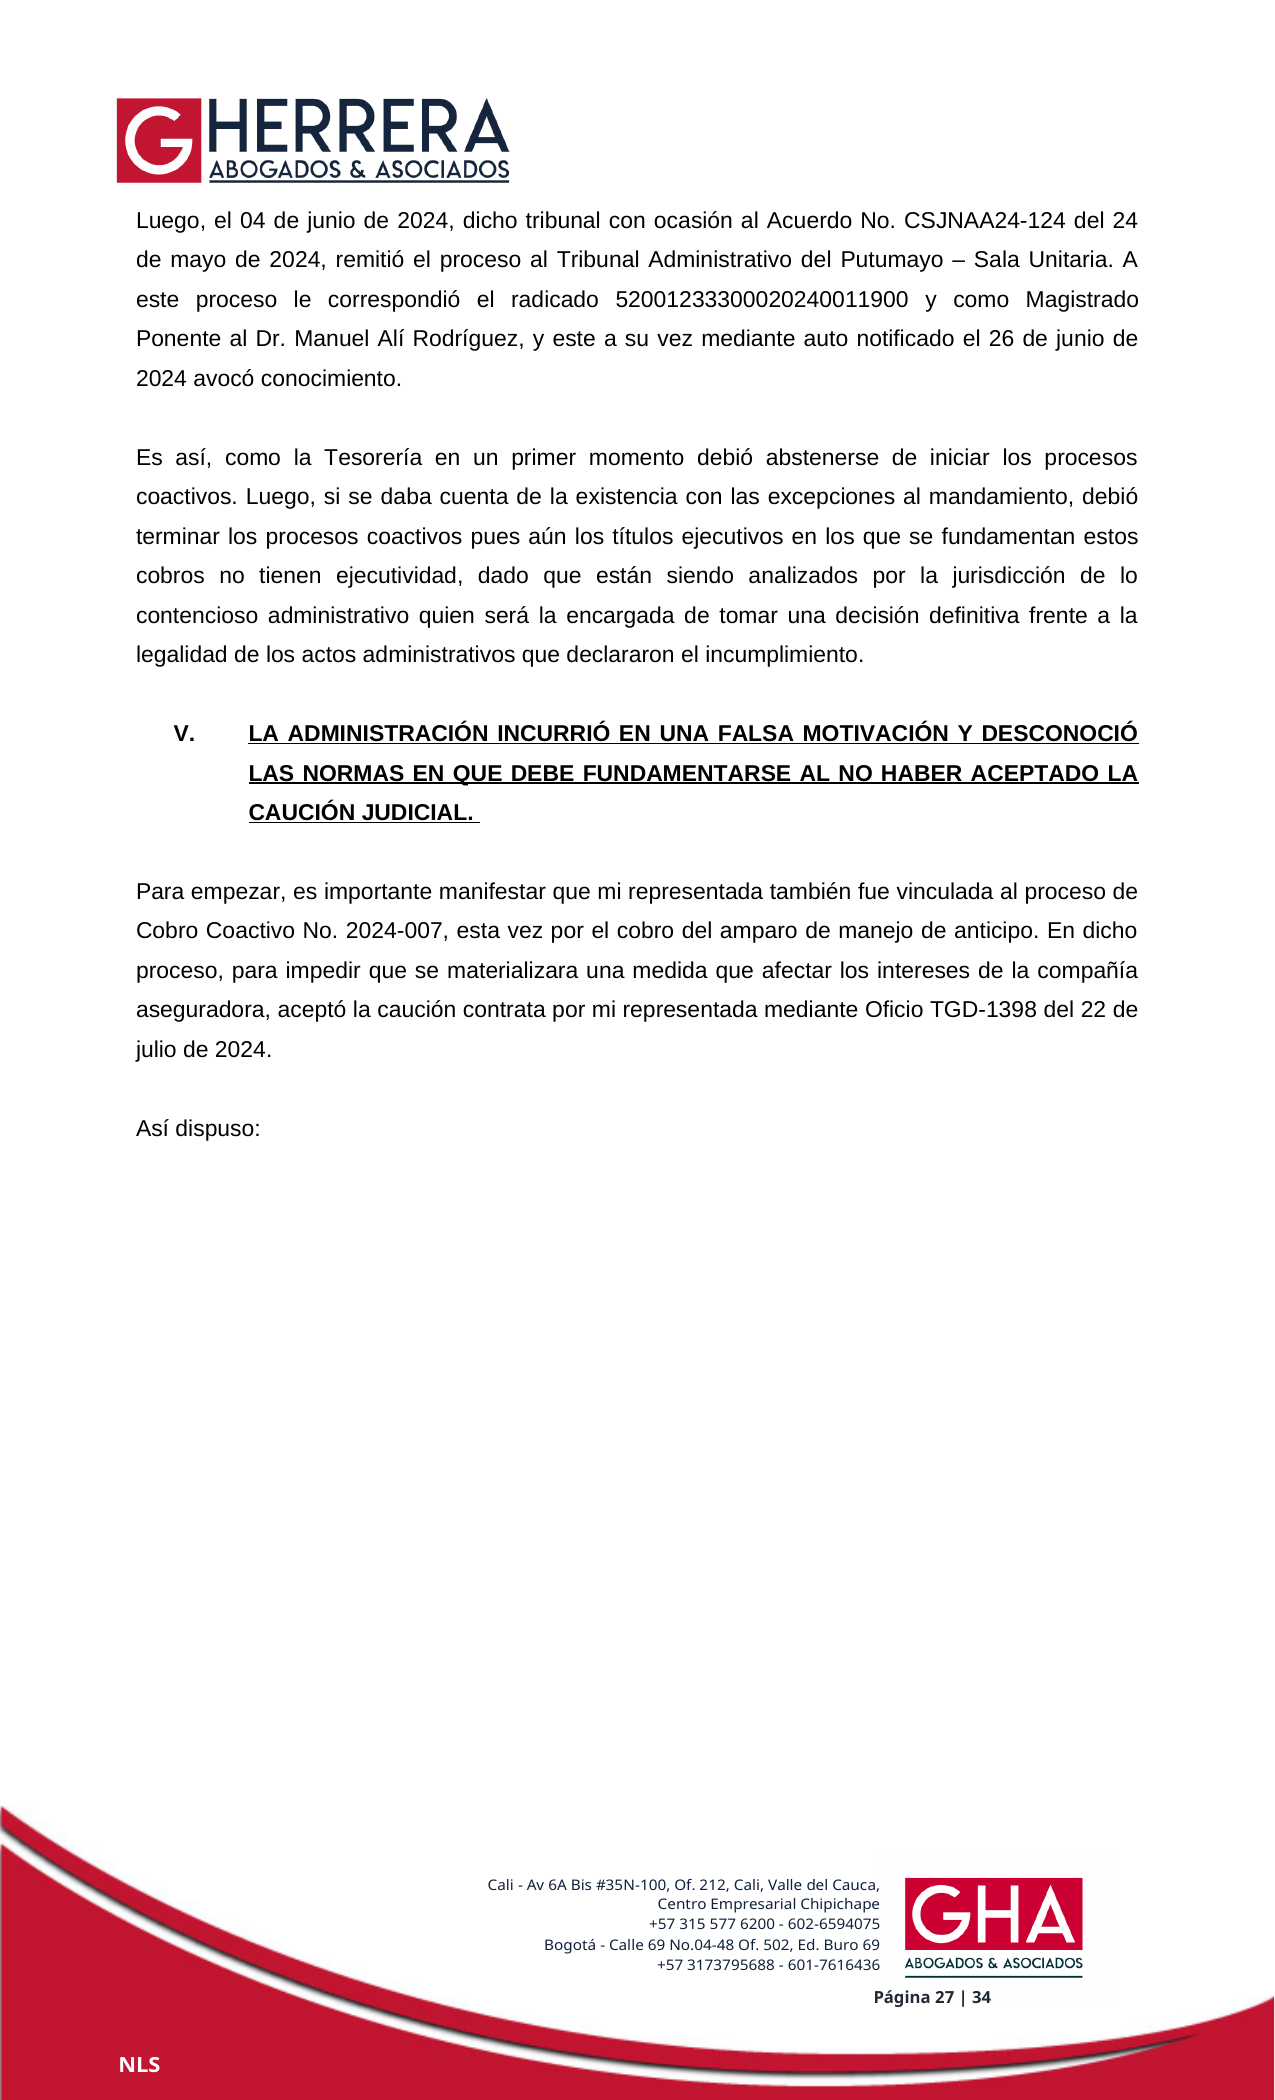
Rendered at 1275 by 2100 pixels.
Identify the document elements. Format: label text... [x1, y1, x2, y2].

text Así dispuso: [136, 1115, 1139, 1141]
picture [96, 75, 529, 206]
picture [0, 1793, 1275, 2100]
text Para empezar, es importante manifestar que mi representada también fue vinculada al proceso de Cobro Coactivo No. 2024-007, esta vez por el cobro del amparo de manejo de anticipo. En dicho proceso, para impedir que se materializara una medida que afectar los intereses de la compañía aseguradora, aceptó la caución contrata por mi representada mediante Oficio TGD-1398 del 22 de julio de 2024. [136, 878, 1139, 1062]
list LA ADMINISTRACIÓN INCURRIÓ EN UNA FALSA MOTIVACIÓN Y DESCONOCIÓ LAS NORMAS EN QUE DEBE FUNDAMENTARSE AL NO HABER ACEPTADO LA CAUCIÓN JUDICIAL. [173, 720, 1139, 825]
text Es así, como la Tesorería en un primer momento debió abstenerse de iniciar los procesos coactivos. Luego, si se daba cuenta de la existencia con las excepciones al mandamiento, debió terminar los procesos coactivos pues aún los títulos ejecutivos en los que se fundamentan estos cobros no tienen ejecutividad, dado que están siendo analizados por la jurisdicción de lo contencioso administrativo quien será la encargada de tomar una decisión definitiva frente a la legalidad de los actos administrativos que declararon el incumplimiento. [136, 444, 1139, 667]
